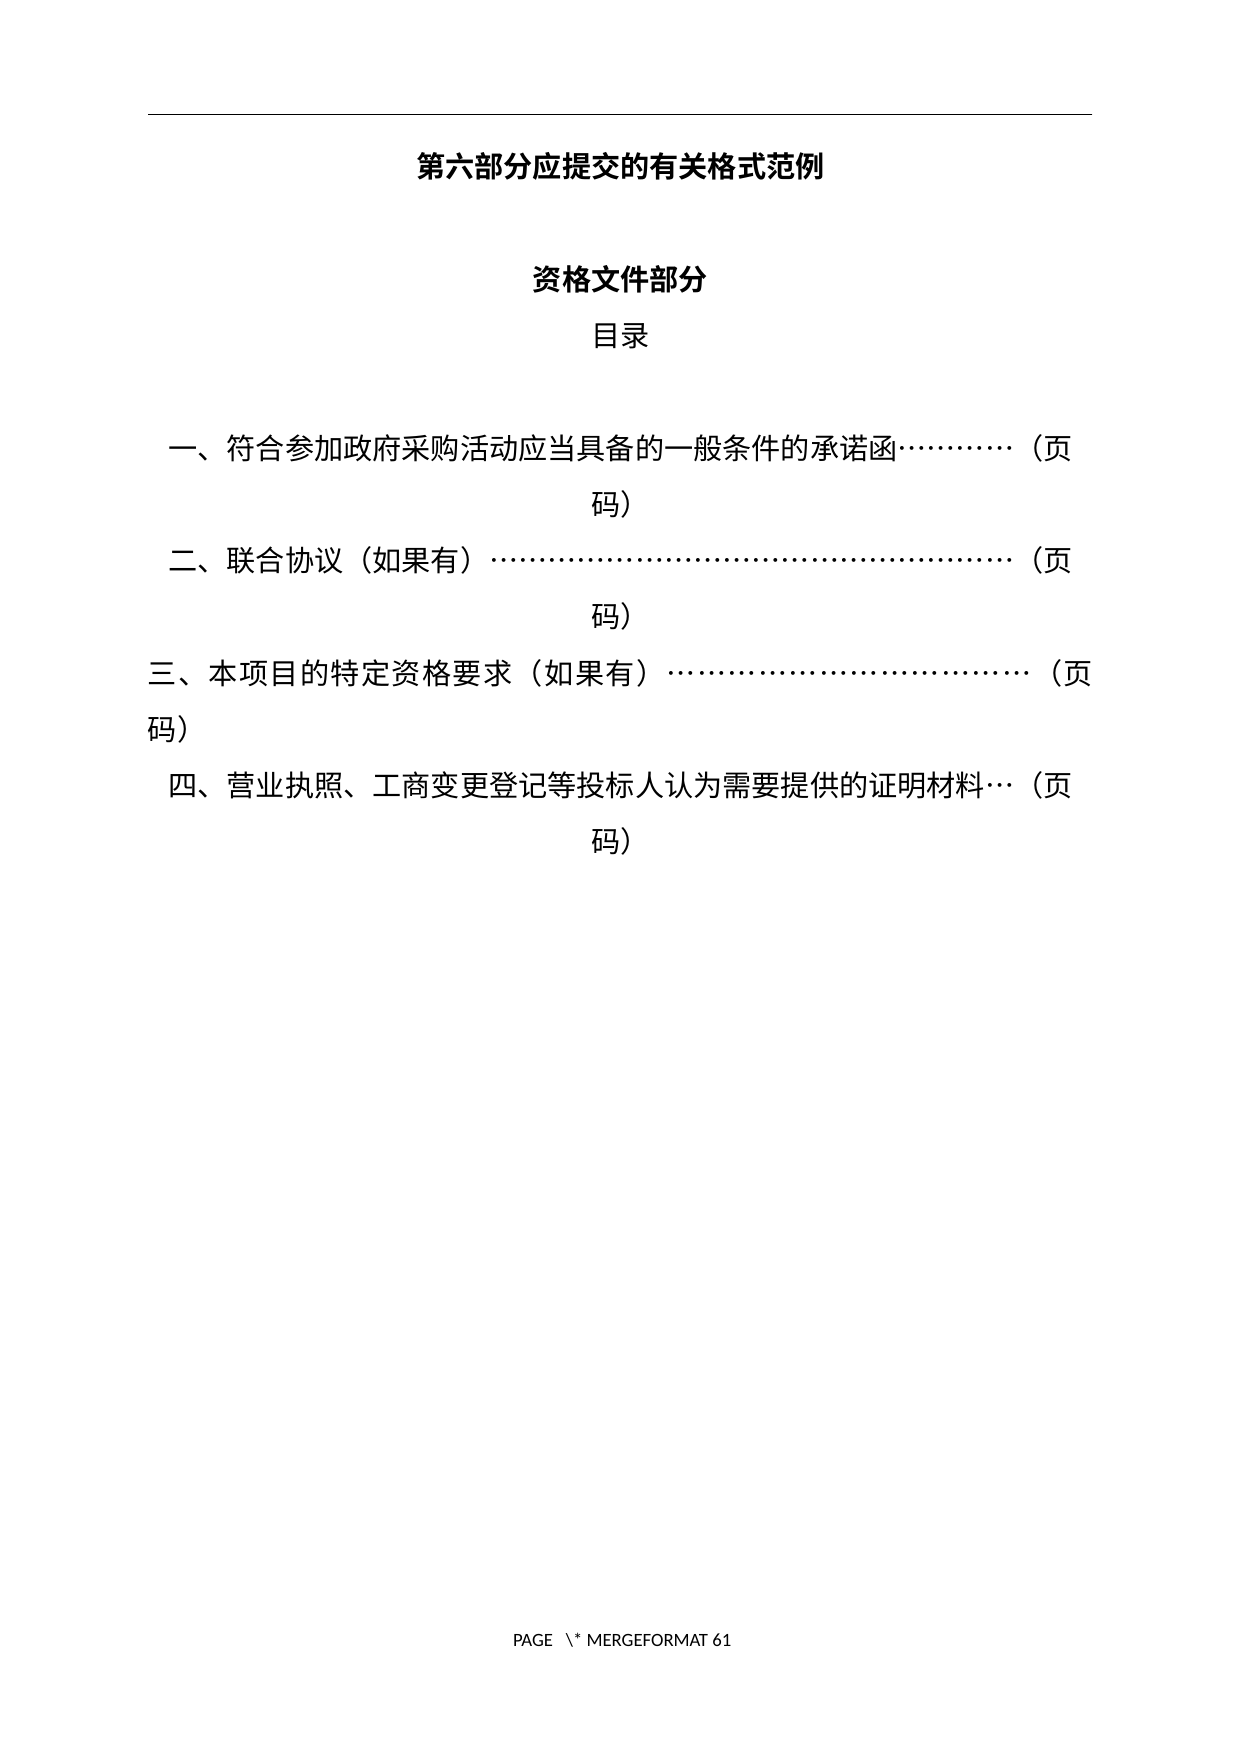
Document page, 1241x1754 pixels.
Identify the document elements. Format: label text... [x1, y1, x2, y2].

text 第六部分应提交的有关格式范例 [148, 133, 1092, 189]
text 一、符合参加政府采购活动应当具备的一般条件的承诺函…………（页码） [148, 414, 1092, 527]
text 目录 [148, 302, 1092, 358]
text 四、营业执照、工商变更登记等投标人认为需要提供的证明材料…（页码） [148, 752, 1092, 864]
text 资格文件部分 [148, 245, 1092, 302]
text 二、联合协议（如果有）………………………………………………（页码） [148, 527, 1092, 639]
text 三、本项目的特定资格要求（如果有）………………………………（页码） [148, 639, 1092, 752]
